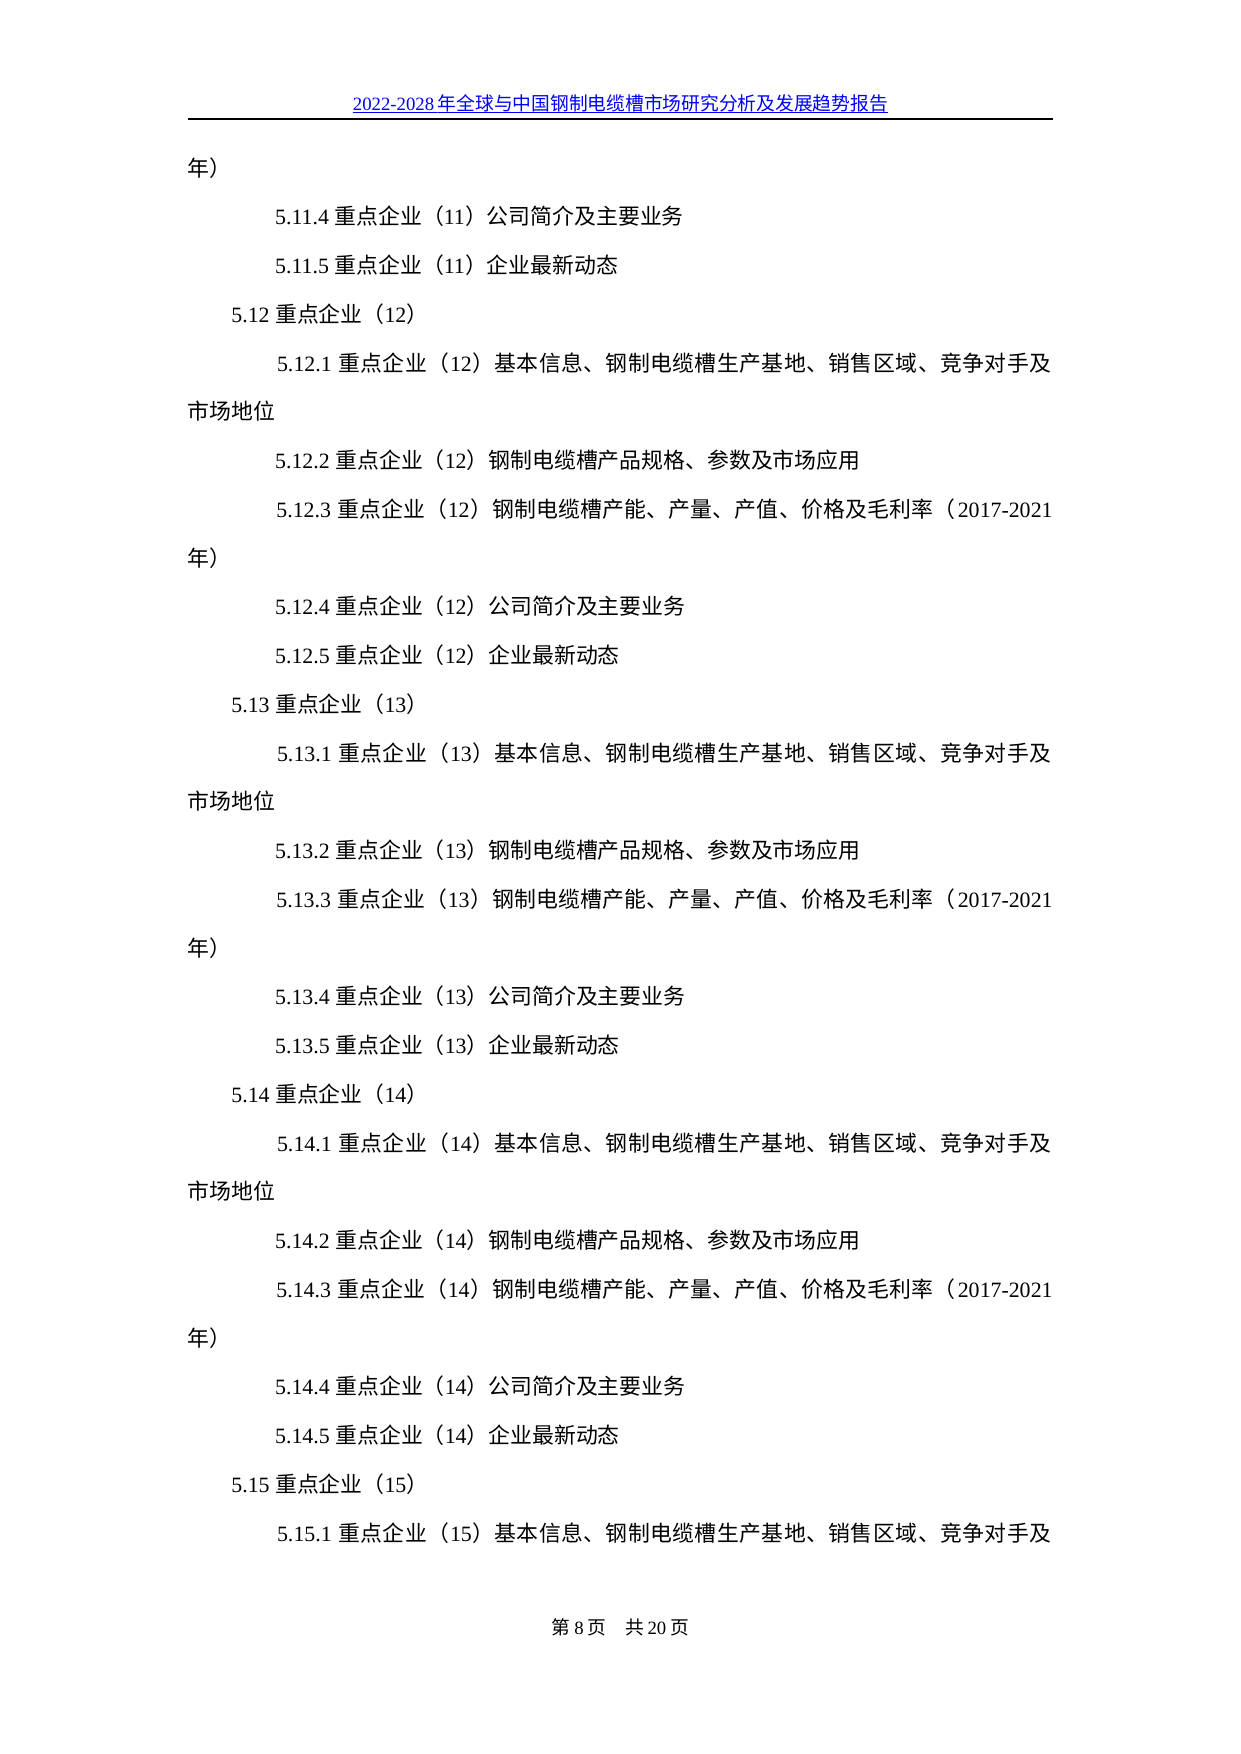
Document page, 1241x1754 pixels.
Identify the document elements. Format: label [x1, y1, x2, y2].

text [187, 150, 1053, 1548]
